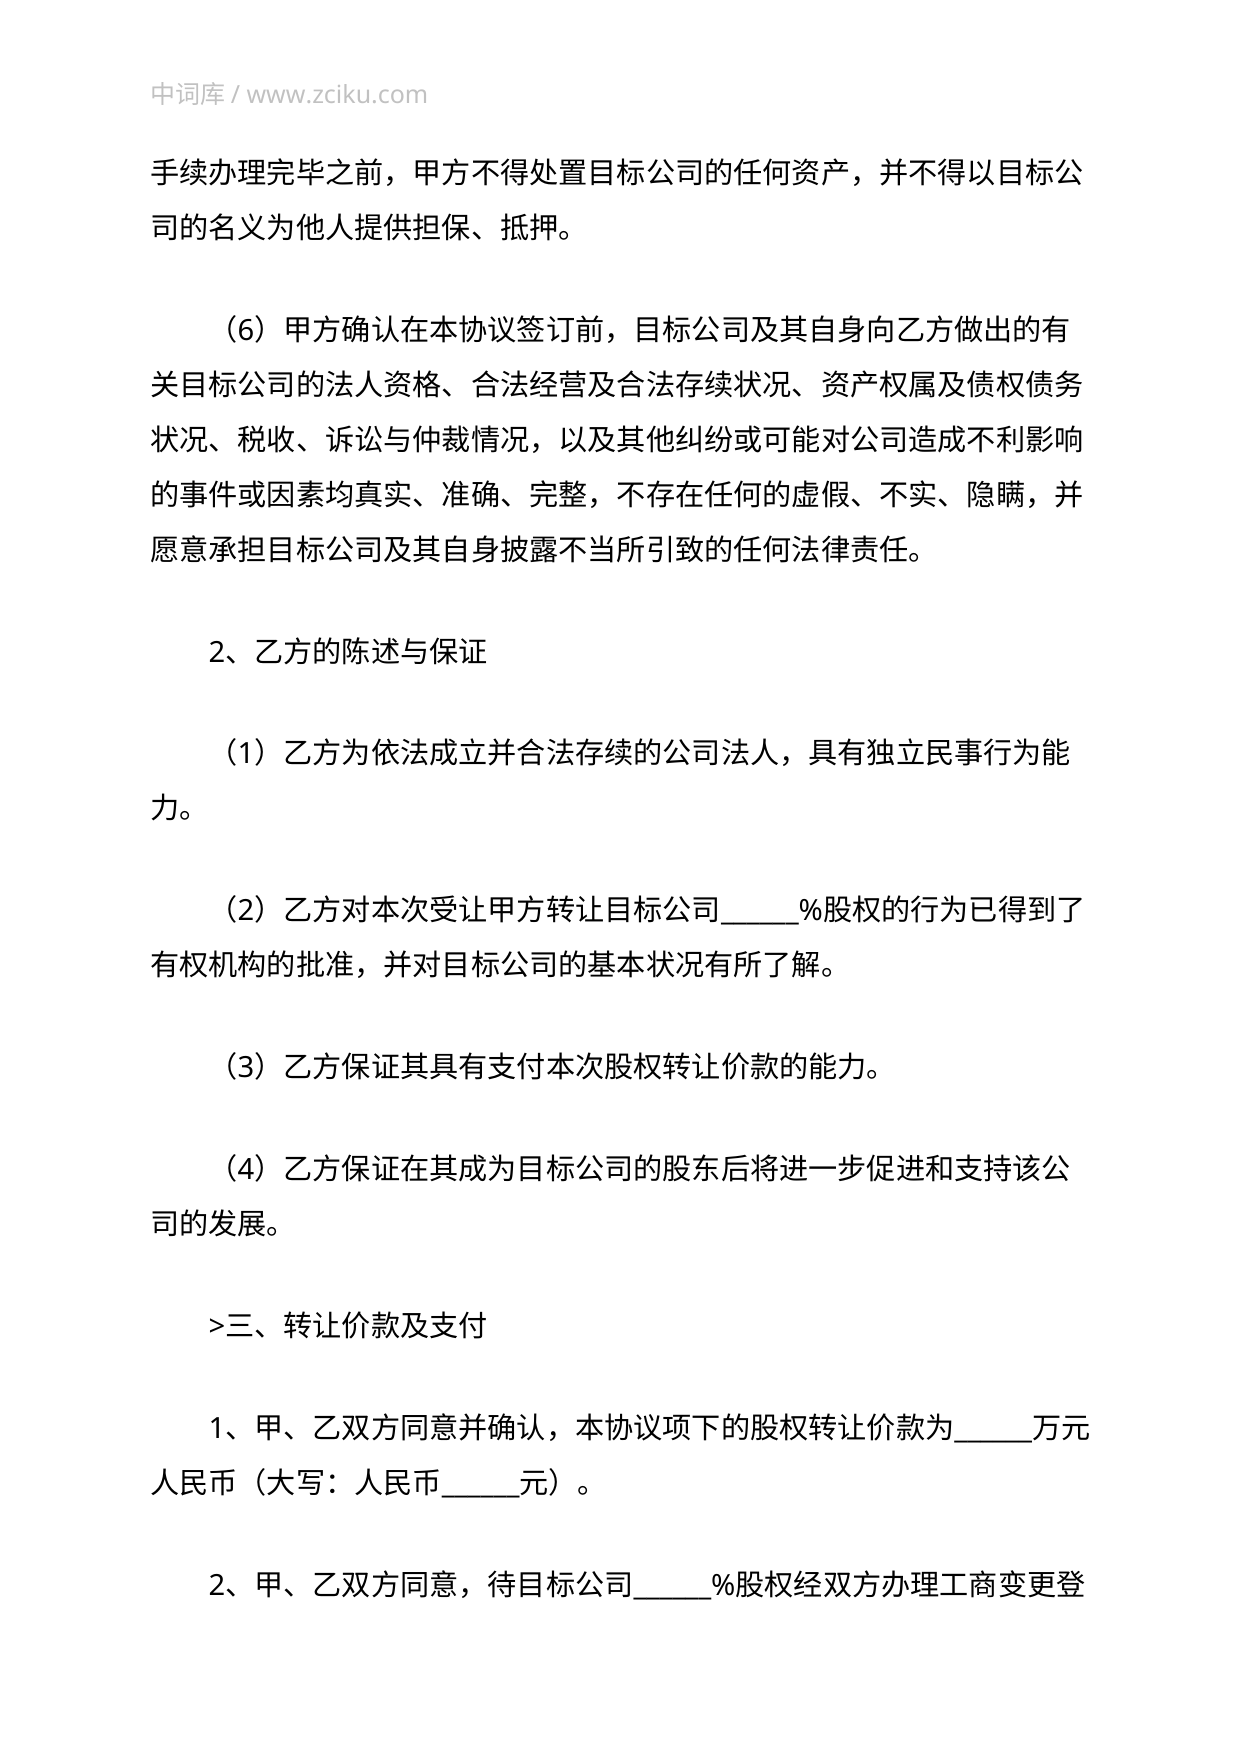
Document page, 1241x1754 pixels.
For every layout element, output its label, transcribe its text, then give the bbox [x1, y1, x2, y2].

text （3）乙方保证其具有支付本次股权转让价款的能力。 [150, 1044, 1090, 1086]
text （6）甲方确认在本协议签订前，目标公司及其自身向乙方做出的有关目标公司的法人资格、合法经营及合法存续状况、资产权属及债权债务状况、税收、诉讼与仲裁情况，以及其他纠纷或可能对公司造成不利影响的事件或因素均真实、准确、完整，不存在任何的虚假、不实、隐瞒，并愿意承担目标公司及其自身披露不当所引致的任何法律责任。 [150, 307, 1090, 569]
text （4）乙方保证在其成为目标公司的股东后将进一步促进和支持该公司的发展。 [150, 1146, 1090, 1243]
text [150, 150, 1090, 247]
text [150, 1561, 1090, 1604]
text 1、甲、乙双方同意并确认，本协议项下的股权转让价款为______万元人民币（大写：人民币______元）。 [150, 1404, 1090, 1502]
text （1）乙方为依法成立并合法存续的公司法人，具有独立民事行为能力。 [150, 730, 1090, 827]
text 2、乙方的陈述与保证 [150, 628, 1090, 671]
text >三、转让价款及支付 [150, 1302, 1090, 1345]
text （2）乙方对本次受让甲方转让目标公司______%股权的行为已得到了有权机构的批准，并对目标公司的基本状况有所了解。 [150, 887, 1090, 984]
